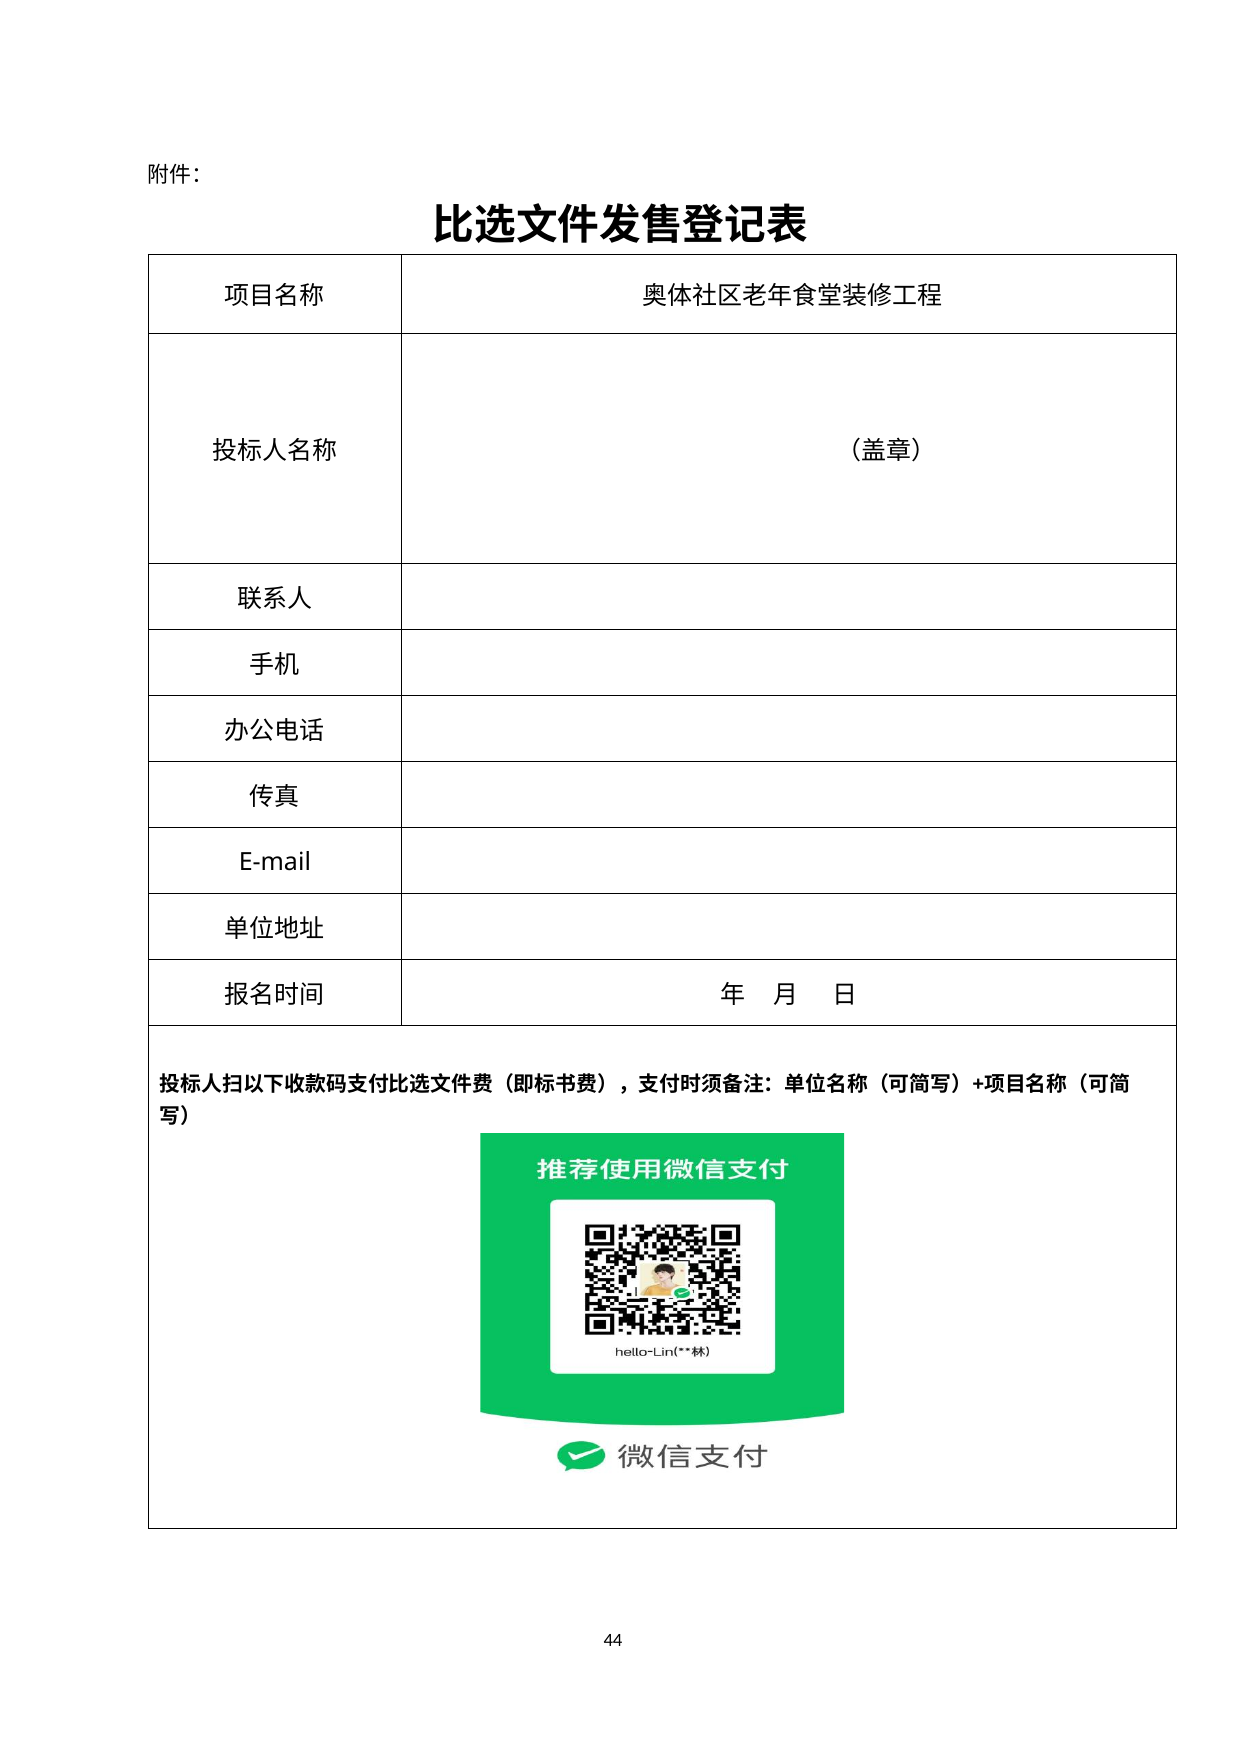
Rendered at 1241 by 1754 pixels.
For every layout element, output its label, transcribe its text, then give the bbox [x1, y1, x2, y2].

text 附件： [148, 156, 1092, 189]
table_cell [402, 894, 1176, 959]
table_cell 办公电话 [149, 696, 401, 761]
table_cell E-mail [149, 828, 401, 893]
table_header 奥体社区老年食堂装修工程 [402, 255, 1176, 333]
picture [480, 1133, 845, 1486]
table_cell 传真 [149, 762, 401, 827]
table_cell 投标人名称 [149, 334, 401, 563]
table_cell 年 月 日 [402, 960, 1176, 1025]
table_header 项目名称 [149, 255, 401, 333]
table_cell [402, 762, 1176, 827]
table_cell [402, 828, 1176, 893]
table_cell [402, 630, 1176, 695]
table_cell 报名时间 [149, 960, 401, 1025]
table_cell 投标人扫以下收款码支付比选文件费（即标书费），支付时须备注：单位名称（可简写）+项目名称（可简写） [149, 1026, 1176, 1528]
text 比选文件发售登记表 [148, 189, 1092, 254]
table_cell 联系人 [149, 564, 401, 629]
table_cell [402, 564, 1176, 629]
table_cell [402, 696, 1176, 761]
table_cell （盖章） [402, 334, 1176, 563]
table_cell 手机 [149, 630, 401, 695]
table_cell 单位地址 [149, 894, 401, 959]
